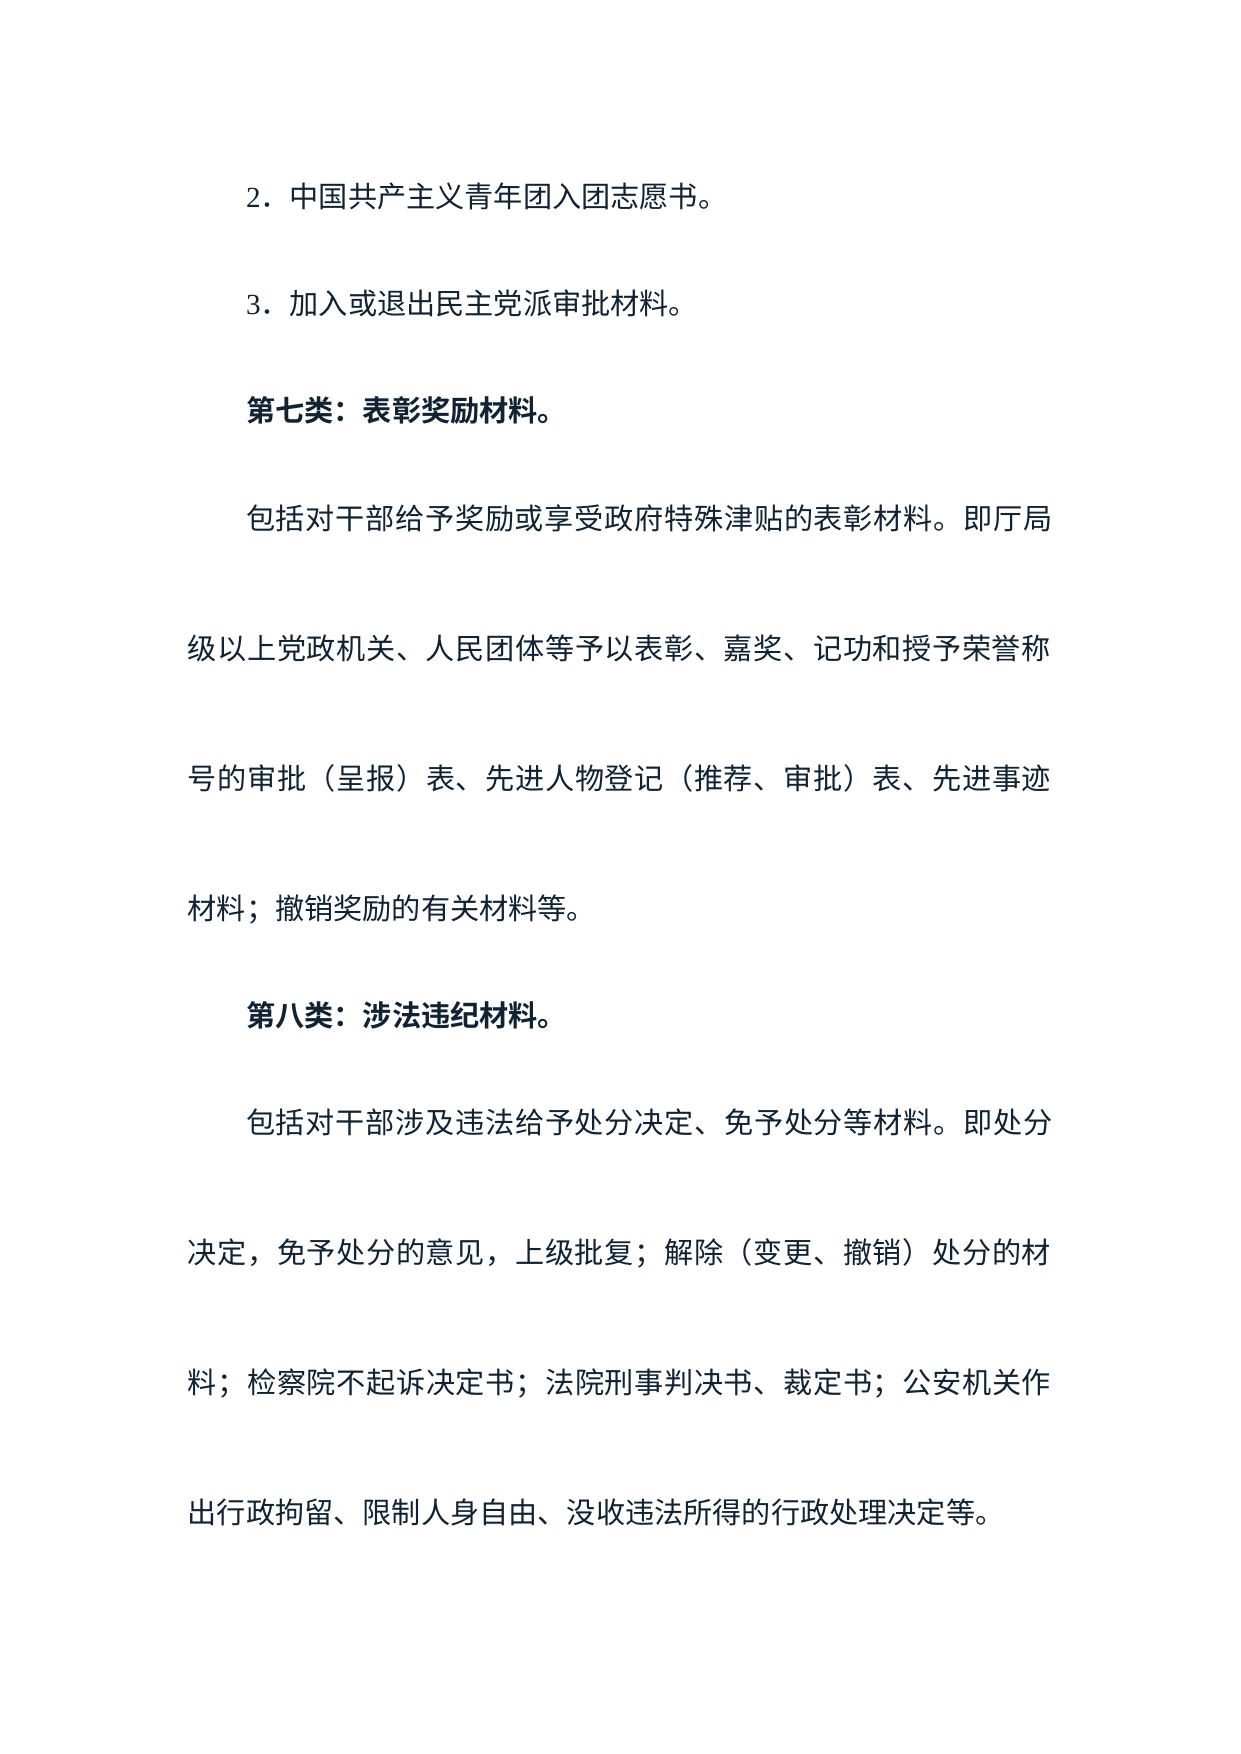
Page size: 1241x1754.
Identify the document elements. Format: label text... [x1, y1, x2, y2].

text 2．中国共产主义青年团入团志愿书。 [187, 162, 1053, 227]
text 包括对干部给予奖励或享受政府特殊津贴的表彰材料。即厅局级以上党政机关、人民团体等予以表彰、嘉奖、记功和授予荣誉称号的审批（呈报）表、先进人物登记（推荐、审批）表、先进事迹材料；撤销奖励的有关材料等。 [187, 484, 1053, 939]
text 第八类：涉法违纪材料。 [187, 981, 1053, 1046]
text 第七类：表彰奖励材料。 [187, 377, 1053, 442]
text 包括对干部涉及违法给予处分决定、免予处分等材料。即处分决定，免予处分的意见，上级批复；解除（变更、撤销）处分的材料；检察院不起诉决定书；法院刑事判决书、裁定书；公安机关作出行政拘留、限制人身自由、没收违法所得的行政处理决定等。 [187, 1088, 1053, 1543]
text 3．加入或退出民主党派审批材料。 [187, 269, 1053, 334]
